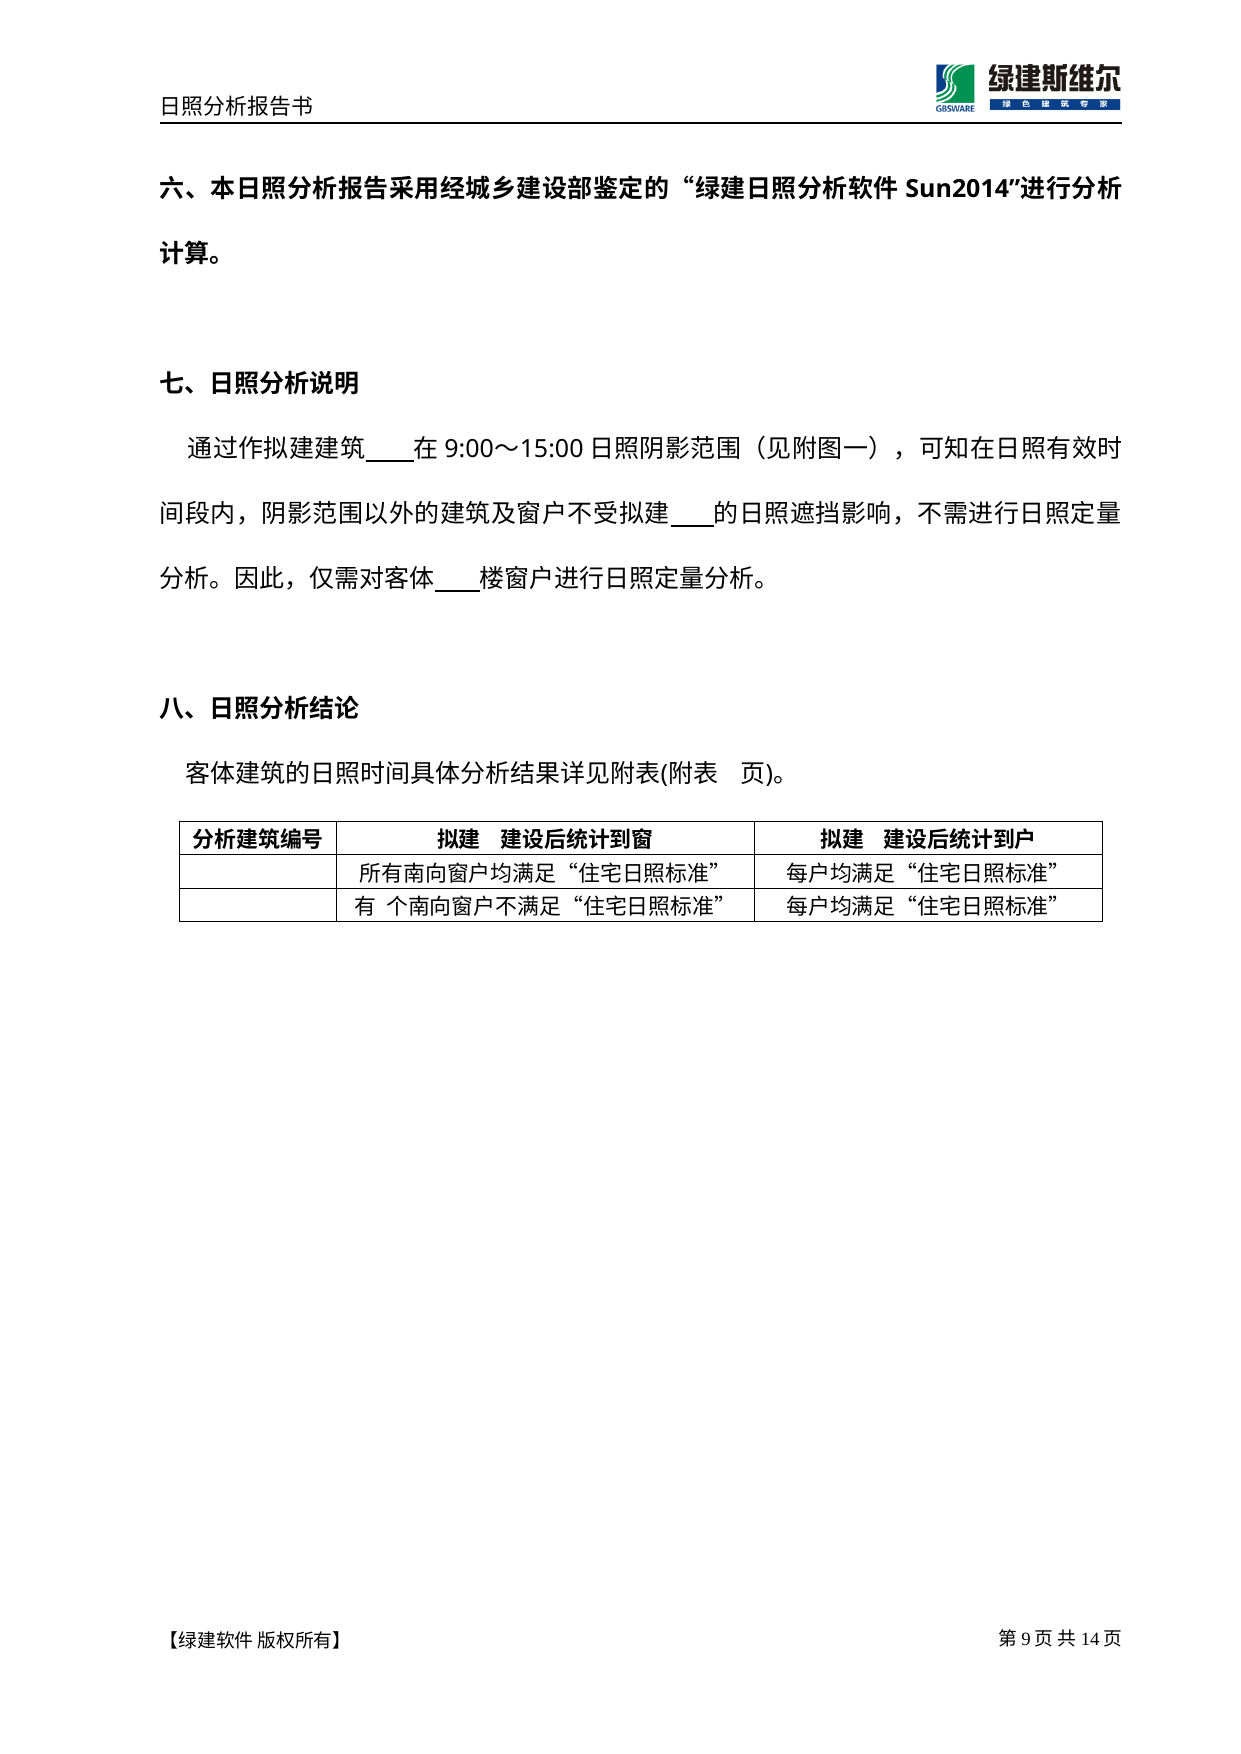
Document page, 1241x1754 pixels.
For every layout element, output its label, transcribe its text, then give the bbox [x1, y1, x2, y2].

table_cell 所有南向窗户均满足“住宅日照标准” [337, 855, 754, 888]
table_header 拟建 建设后统计到窗 [337, 822, 754, 854]
table_header 分析建筑编号 [180, 822, 336, 854]
picture [935, 62, 1121, 112]
text 七、日照分析说明 [159, 349, 1122, 414]
table_cell 每户均满足“住宅日照标准” [755, 889, 1102, 921]
text 六、本日照分析报告采用经城乡建设部鉴定的“绿建日照分析软件Sun2014”进行分析计算。 [159, 154, 1122, 284]
table_header 拟建 建设后统计到户 [755, 822, 1102, 854]
text 客体建筑的日照时间具体分析结果详见附表(附表 页)。 [159, 739, 1122, 804]
table_cell 有 个南向窗户不满足“住宅日照标准” [337, 889, 754, 921]
table_cell 每户均满足“住宅日照标准” [755, 855, 1102, 888]
text 八、日照分析结论 [159, 674, 1122, 739]
table_cell [180, 889, 336, 921]
table_cell [180, 855, 336, 888]
text 通过作拟建建筑 在9:00～15:00日照阴影范围（见附图一），可知在日照有效时间段内，阴影范围以外的建筑及窗户不受拟建 的日照遮挡影响，不需进行日照定量分析。因此，仅需对客体 楼窗户进行日照定量分析。 [159, 414, 1122, 609]
